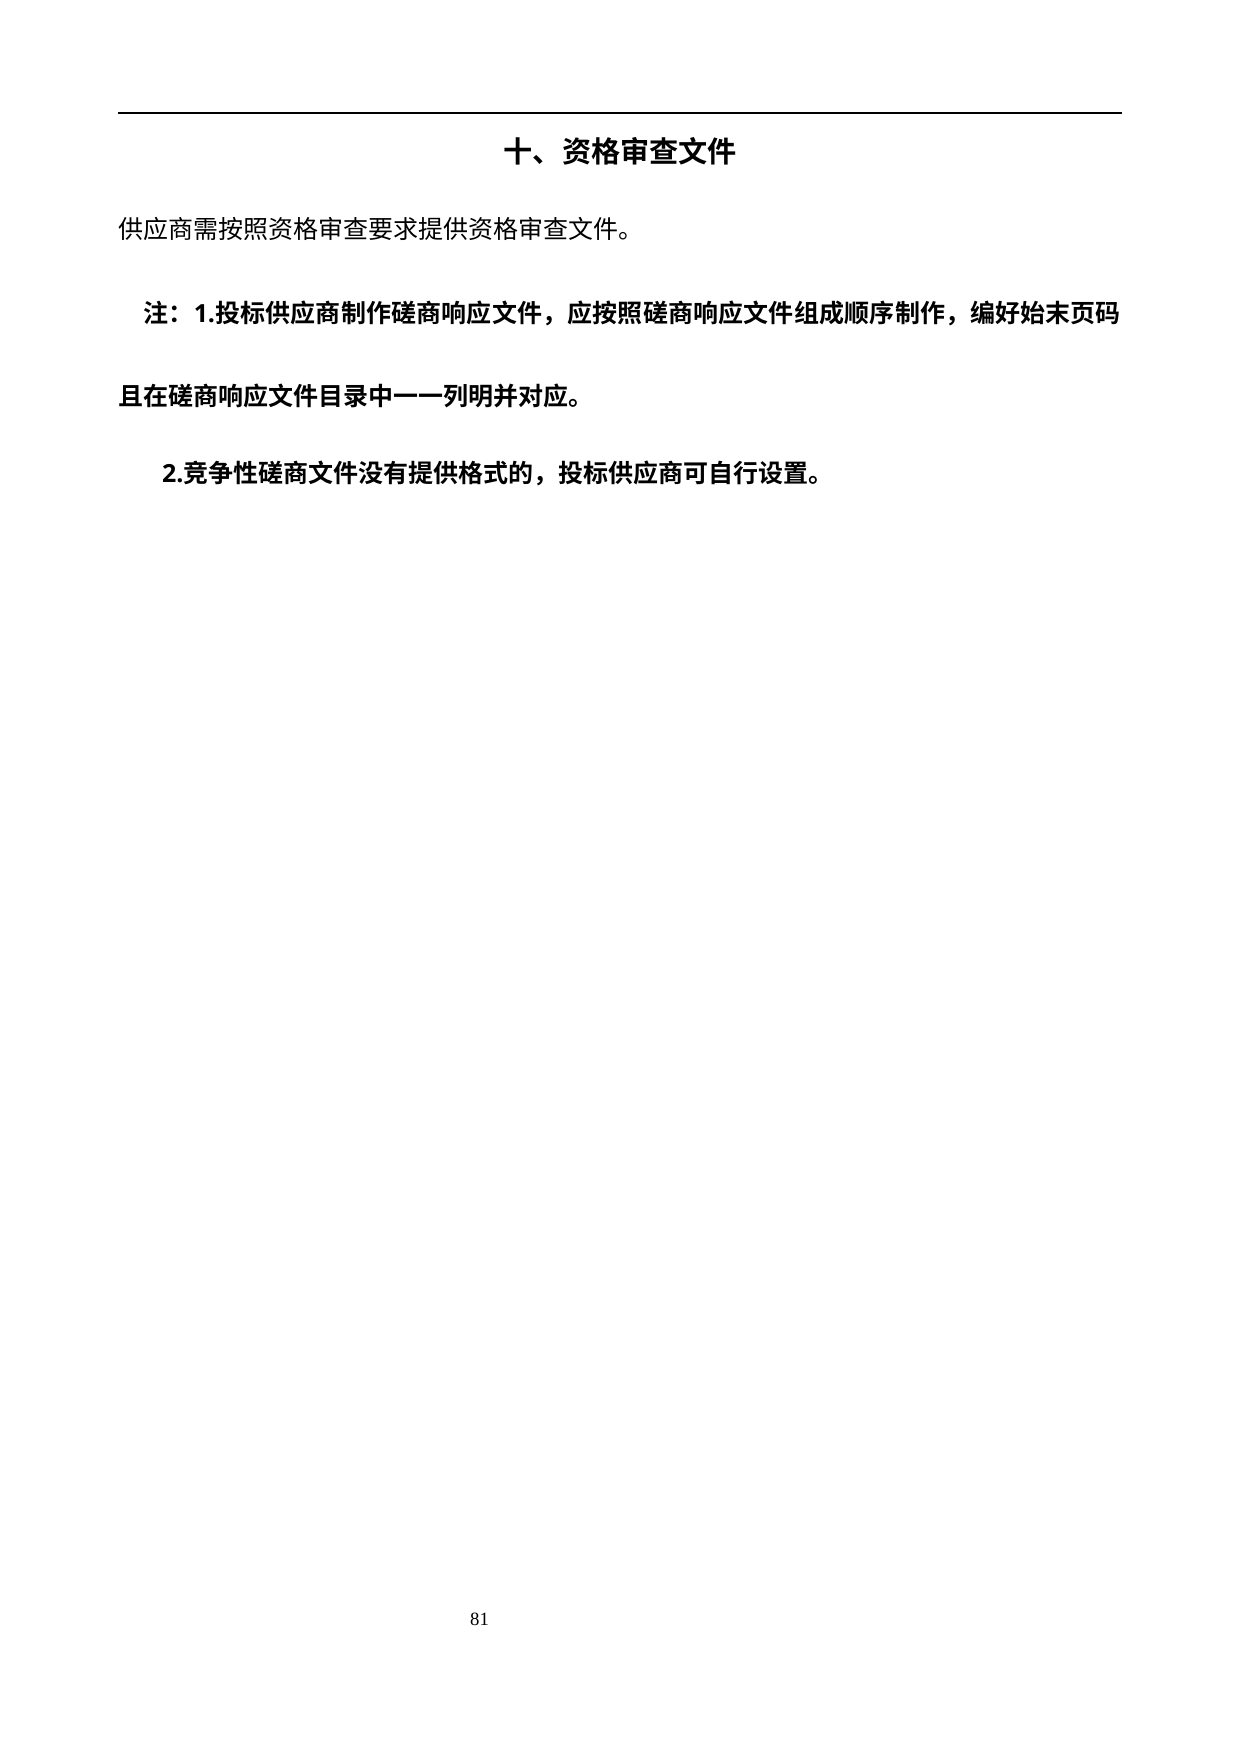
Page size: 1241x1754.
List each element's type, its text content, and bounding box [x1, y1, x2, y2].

text 注：1.投标供应商制作磋商响应文件，应按照磋商响应文件组成顺序制作，编好始末页码且在磋商响应文件目录中一一列明并对应。 [118, 276, 1122, 430]
text 2.竞争性磋商文件没有提供格式的，投标供应商可自行设置。 [162, 435, 1122, 507]
text 供应商需按照资格审查要求提供资格审查文件。 [118, 192, 1122, 263]
text 十、资格审查文件 [118, 128, 1122, 171]
